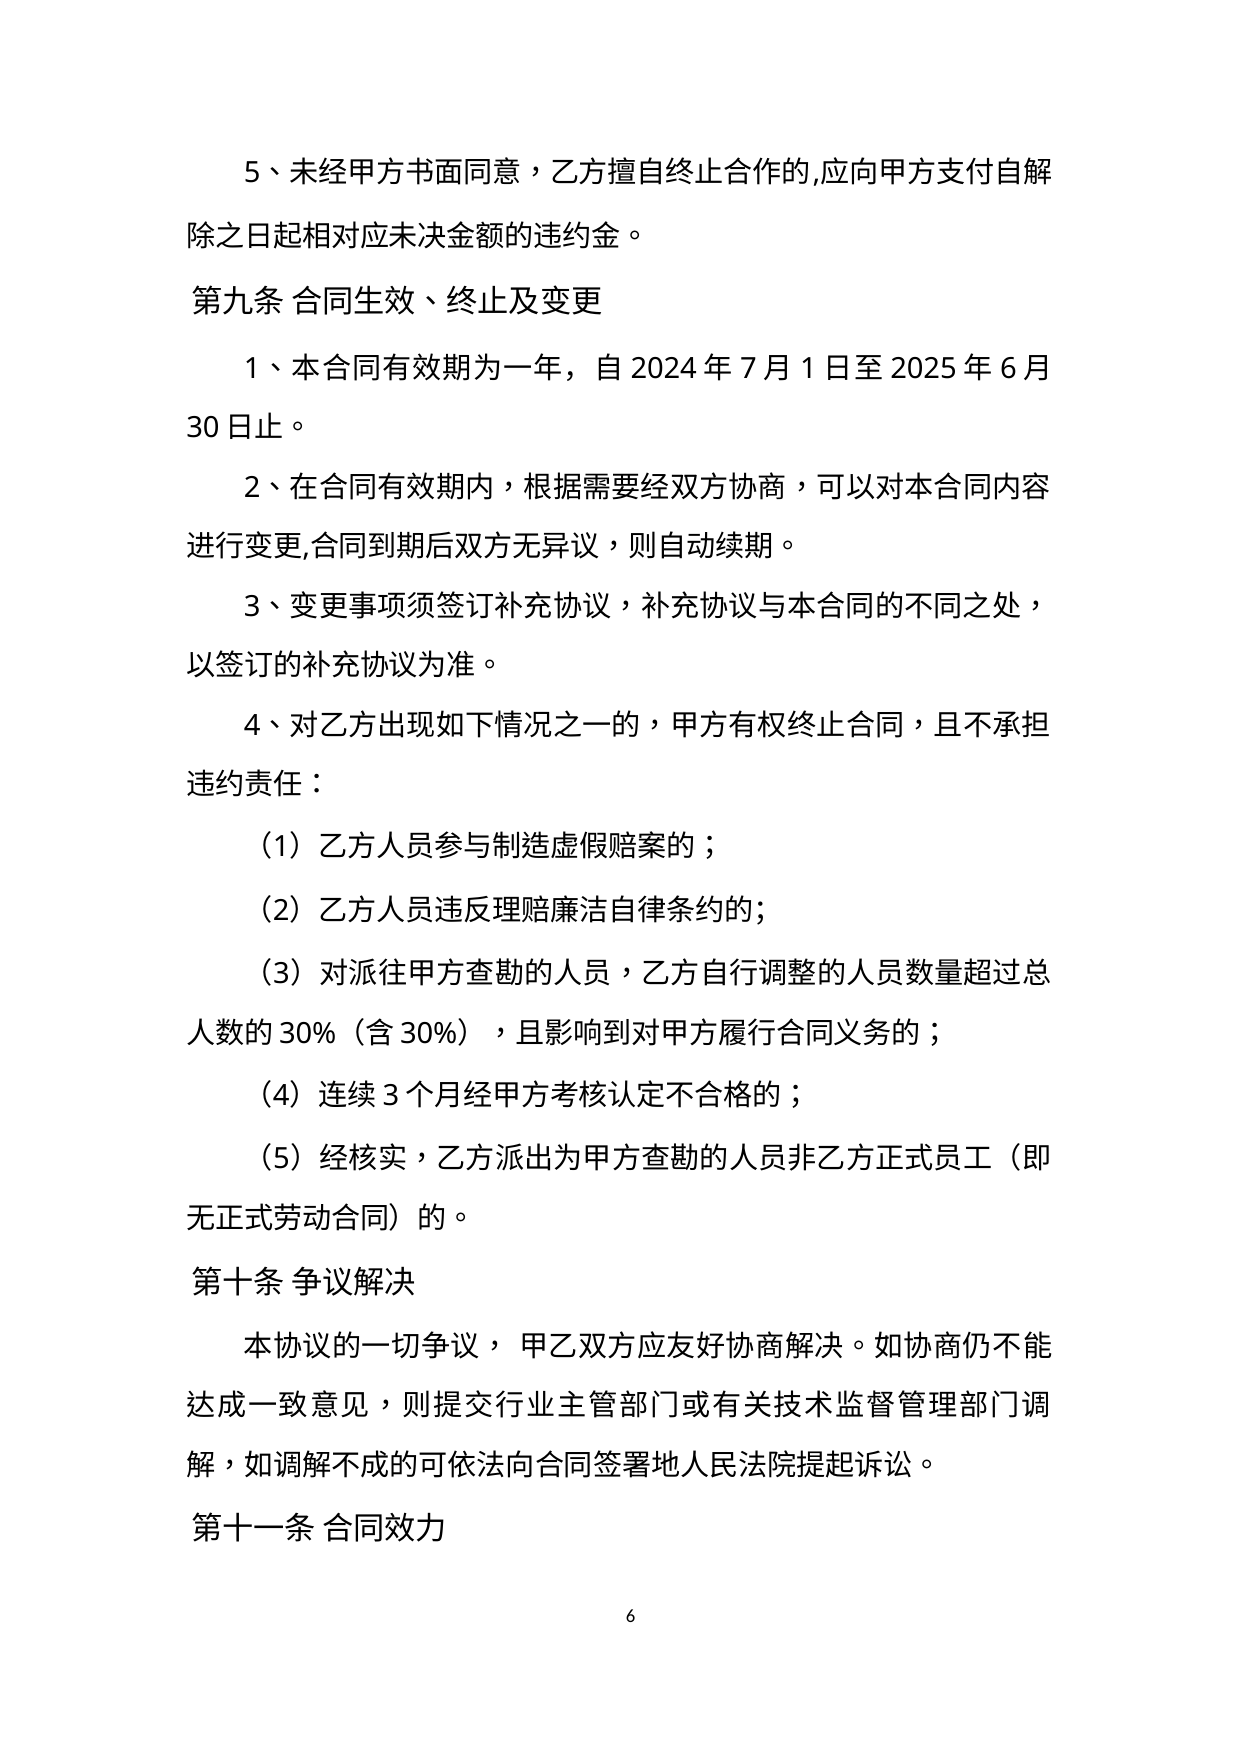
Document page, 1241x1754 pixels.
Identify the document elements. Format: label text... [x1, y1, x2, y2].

text 2、在合同有效期内，根据需要经双方协商，可以对本合同内容进行变更,合同到期后双方无异议，则自动续期。 [186, 466, 1053, 565]
text 1、本合同有效期为一年，自2024年7月1日至2025年6月30日止。 [186, 344, 1053, 446]
text （2）乙方人员违反理赔廉洁自律条约的； [186, 886, 1053, 929]
text 第九条 合同生效、终止及变更 [191, 276, 1054, 322]
text （3）对派往甲方查勘的人员，乙方自行调整的人员数量超过总人数的30%（含30%），且影响到对甲方履行合同义务的； [186, 950, 1053, 1052]
text 4、对乙方出现如下情况之一的，甲方有权终止合同，且不承担违约责任： [186, 704, 1053, 803]
text 本协议的一切争议， 甲乙双方应友好协商解决。如协商仍不能达成一致意见，则提交行业主管部门或有关技术监督管理部门调解，如调解不成的可依法向合同签署地人民法院提起诉讼。 [186, 1325, 1053, 1483]
text （5）经核实，乙方派出为甲方查勘的人员非乙方正式员工（即无正式劳动合同）的。 [186, 1135, 1053, 1237]
text 3、变更事项须签订补充协议，补充协议与本合同的不同之处，以签订的补充协议为准。 [186, 585, 1053, 684]
text 5、未经甲方书面同意，乙方擅自终止合作的,应向甲方支付自解除之日起相对应未决金额的违约金。 [186, 149, 1053, 255]
text 第十一条 合同效力 [191, 1503, 1054, 1549]
text （4）连续3个月经甲方考核认定不合格的； [186, 1072, 1053, 1114]
text 第十条 争议解决 [191, 1257, 1054, 1302]
text （1）乙方人员参与制造虚假赔案的； [186, 823, 1053, 865]
